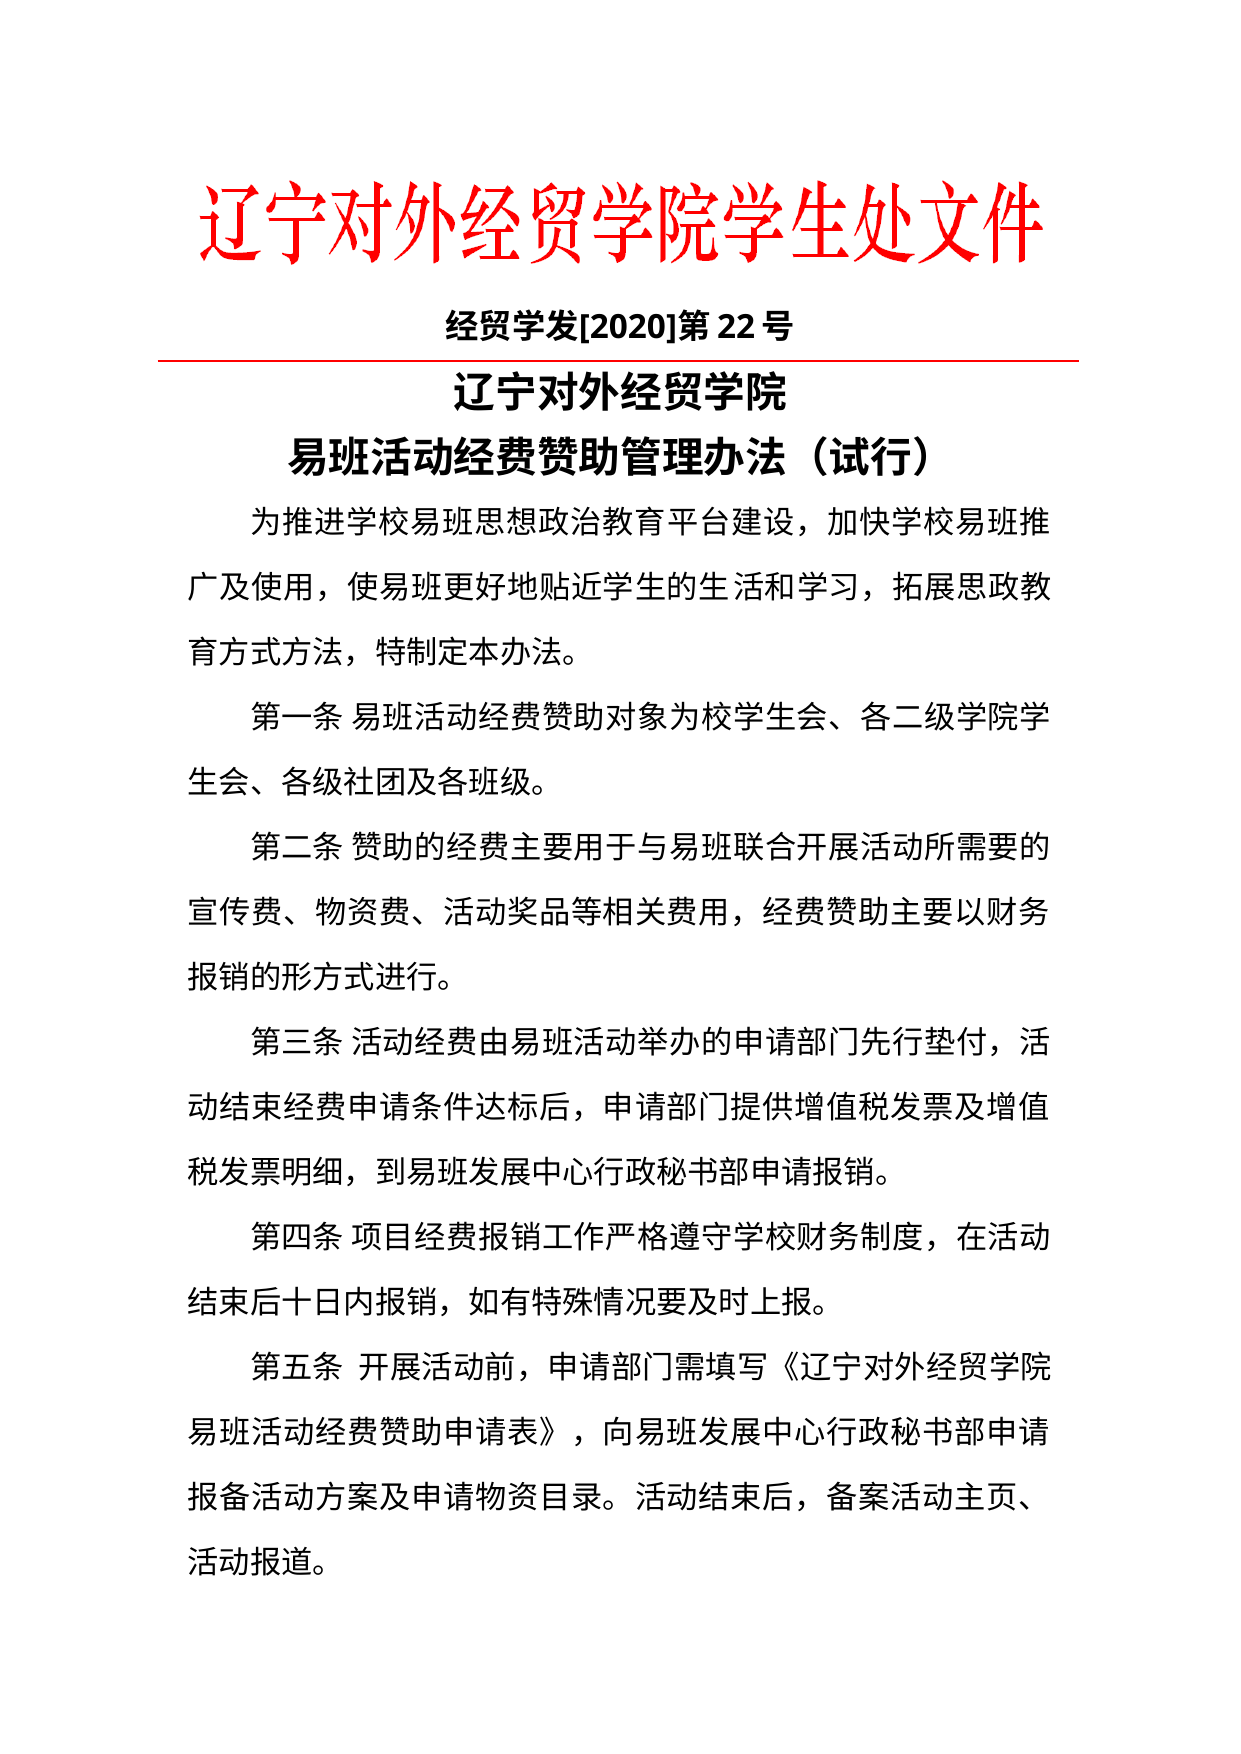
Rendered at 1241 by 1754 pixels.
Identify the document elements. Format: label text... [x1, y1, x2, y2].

picture [195, 162, 1045, 276]
list 易班活动经费赞助对象为校学生会、各二级学院学生会、各级社团及各班级。 [187, 682, 1053, 812]
list 开展活动前，申请部门需填写《辽宁对外经贸学院易班活动经费赞助申请表》，向易班发展中心行政秘书部申请报备活动方案及申请物资目录。活动结束后，备案活动主页、活动报道。 [187, 1332, 1053, 1592]
text 为推进学校易班思想政治教育平台建设，加快学校易班推广及使用，使易班更好地贴近学生的生活和学习，拓展思政教育方式方法，特制定本办法。 [187, 487, 1053, 682]
list 活动经费由易班活动举办的申请部门先行垫付，活动结束经费申请条件达标后，申请部门提供增值税发票及增值税发票明细，到易班发展中心行政秘书部申请报销。 [187, 1007, 1053, 1202]
text 辽宁对外经贸学院 [187, 362, 1053, 422]
list 赞助的经费主要用于与易班联合开展活动所需要的宣传费、物资费、活动奖品等相关费用，经费赞助主要以财务报销的形方式进行。 [187, 812, 1053, 1007]
list 项目经费报销工作严格遵守学校财务制度，在活动结束后十日内报销，如有特殊情况要及时上报。 [187, 1202, 1053, 1332]
text 易班活动经费赞助管理办法（试行） [187, 422, 1053, 487]
